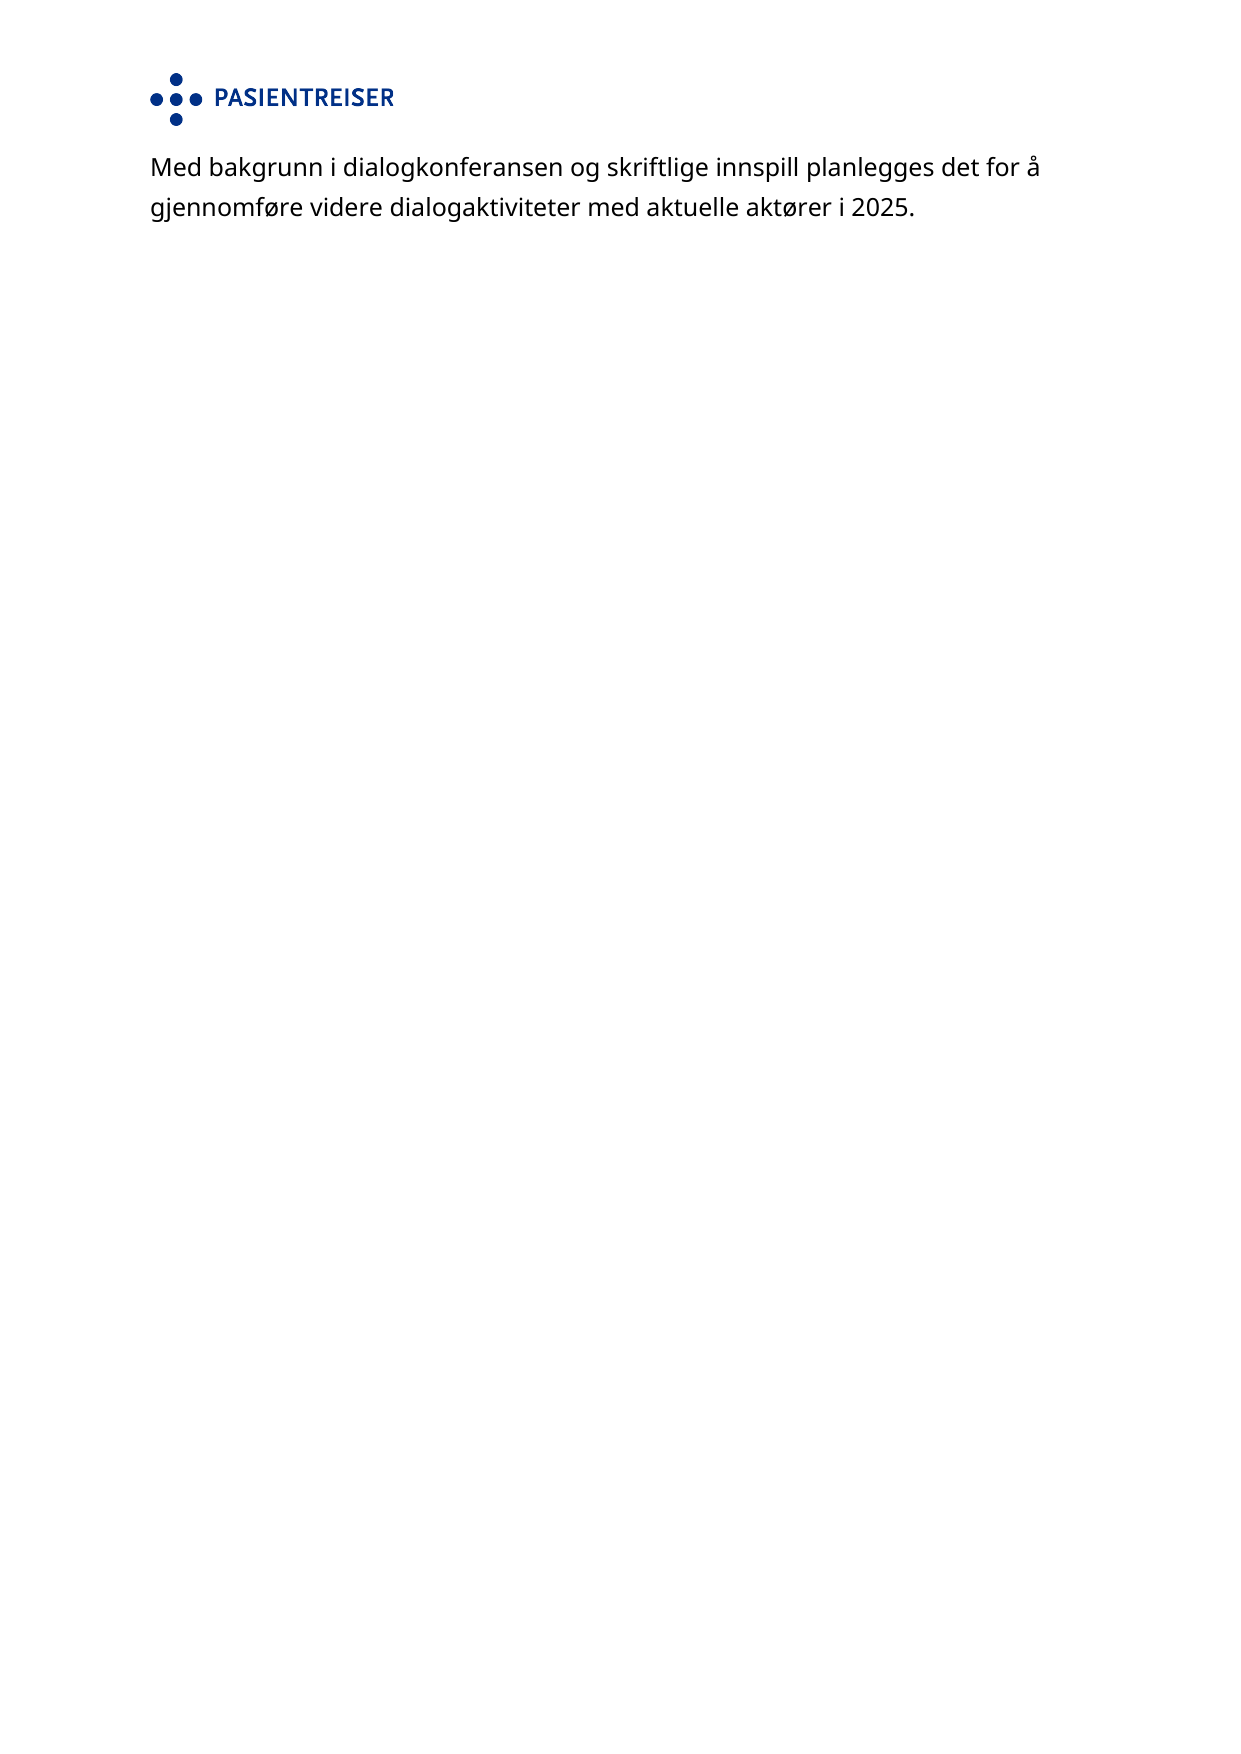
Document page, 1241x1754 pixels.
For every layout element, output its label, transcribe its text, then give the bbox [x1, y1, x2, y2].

text Med bakgrunn i dialogkonferansen og skriftlige innspill planlegges det for å gjennomføre videre dialogaktiviteter med aktuelle aktører i 2025. [150, 150, 1090, 223]
picture [150, 73, 394, 126]
